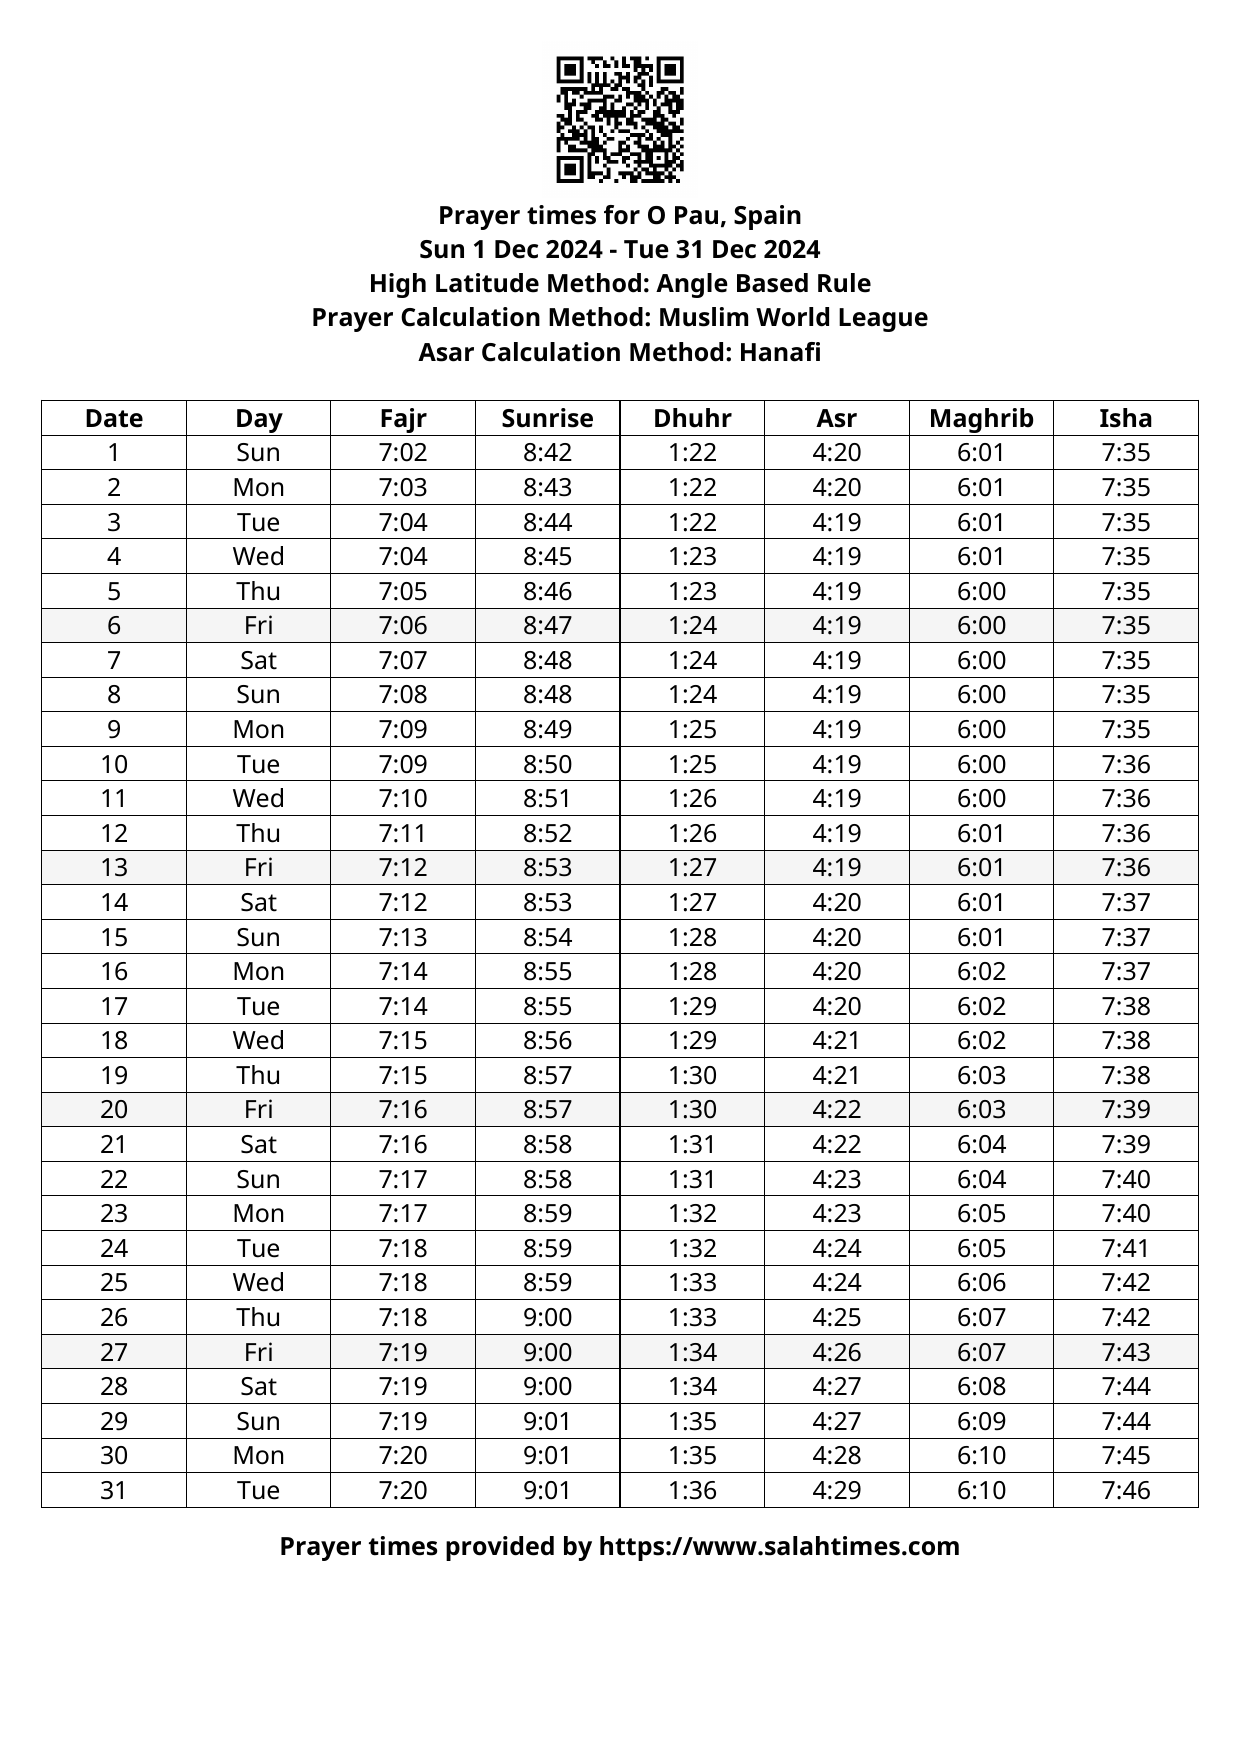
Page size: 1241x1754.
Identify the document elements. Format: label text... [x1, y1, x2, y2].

table_cell 10 [42, 747, 186, 780]
table_cell 8:43 [476, 470, 619, 504]
table_cell 6:00 [910, 781, 1053, 815]
table_cell 7:36 [1054, 781, 1198, 815]
table_cell 4:20 [765, 920, 909, 953]
table_cell 7:40 [1054, 1196, 1198, 1230]
table_cell 1:22 [621, 505, 764, 538]
table_cell 6:01 [910, 816, 1053, 849]
table_cell 7:04 [331, 539, 475, 573]
table_cell Wed [187, 1266, 330, 1299]
table_cell 14 [42, 885, 186, 919]
table_cell 7:44 [1054, 1369, 1198, 1403]
table_header Dhuhr [621, 401, 764, 434]
table_cell 7:04 [331, 505, 475, 538]
table_cell 4:22 [765, 1127, 909, 1161]
table_cell Sun [187, 1404, 330, 1437]
table_cell Wed [187, 781, 330, 815]
table_cell 1:27 [621, 851, 764, 884]
table_cell Sun [187, 678, 330, 711]
table_cell 7:46 [1054, 1473, 1198, 1507]
table_cell 7:12 [331, 885, 475, 919]
table_cell 16 [42, 954, 186, 988]
table_cell 7:44 [1054, 1404, 1198, 1437]
table_cell 4:19 [765, 609, 909, 642]
table_cell 21 [42, 1127, 186, 1161]
table_cell 1:34 [621, 1335, 764, 1368]
table_cell 4:19 [765, 505, 909, 538]
table_cell 12 [42, 816, 186, 849]
table_cell 6:06 [910, 1266, 1053, 1299]
table_cell 1:35 [621, 1439, 764, 1472]
table_cell 1:34 [621, 1369, 764, 1403]
table_cell 9:01 [476, 1473, 619, 1507]
table_cell Tue [187, 1473, 330, 1507]
table_cell Fri [187, 1093, 330, 1126]
table_cell 7:02 [331, 436, 475, 469]
table_cell 7:08 [331, 678, 475, 711]
table_cell 7:06 [331, 609, 475, 642]
text High Latitude Method: Angle Based Rule [42, 266, 1198, 300]
table_cell 1:30 [621, 1058, 764, 1092]
table_cell 4:20 [765, 954, 909, 988]
table_cell 4:19 [765, 712, 909, 746]
table_cell Mon [187, 954, 330, 988]
table_cell 7:18 [331, 1231, 475, 1264]
table_cell 28 [42, 1369, 186, 1403]
table_cell 1:26 [621, 816, 764, 849]
table_cell 1:28 [621, 954, 764, 988]
table_cell 7 [42, 643, 186, 677]
table_cell 8:59 [476, 1196, 619, 1230]
table_cell 6:05 [910, 1231, 1053, 1264]
table_cell 6:04 [910, 1127, 1053, 1161]
table_cell 7:13 [331, 920, 475, 953]
table_cell Tue [187, 989, 330, 1022]
table_cell 6:03 [910, 1058, 1053, 1092]
table_cell 7:16 [331, 1093, 475, 1126]
table_cell 7:36 [1054, 747, 1198, 780]
text Prayer Calculation Method: Muslim World League [42, 300, 1198, 334]
table_header Asr [765, 401, 909, 434]
table_cell 4:21 [765, 1058, 909, 1092]
table_cell 1:31 [621, 1127, 764, 1161]
table_cell 4:27 [765, 1369, 909, 1403]
table_cell 7:37 [1054, 954, 1198, 988]
table_cell 7:38 [1054, 1024, 1198, 1057]
table_cell Thu [187, 816, 330, 849]
table_cell Sat [187, 1127, 330, 1161]
table_cell 1:33 [621, 1300, 764, 1334]
table_cell 6:08 [910, 1369, 1053, 1403]
table_cell 1:25 [621, 712, 764, 746]
table_cell 7:38 [1054, 989, 1198, 1022]
table_cell 7:43 [1054, 1335, 1198, 1368]
table_cell 26 [42, 1300, 186, 1334]
table_cell 8:48 [476, 678, 619, 711]
table_cell 2 [42, 470, 186, 504]
picture [542, 41, 699, 198]
table_cell 8:56 [476, 1024, 619, 1057]
table_cell 8:51 [476, 781, 619, 815]
table_cell 4:27 [765, 1404, 909, 1437]
table_cell 1:32 [621, 1231, 764, 1264]
text Prayer times for O Pau, Spain [42, 198, 1198, 232]
table_cell 7:20 [331, 1439, 475, 1472]
table_cell 13 [42, 851, 186, 884]
table_cell 25 [42, 1266, 186, 1299]
table_cell 6:01 [910, 505, 1053, 538]
table_cell 6:02 [910, 954, 1053, 988]
table_cell 1:24 [621, 609, 764, 642]
table_cell 9:00 [476, 1369, 619, 1403]
table_cell 7:09 [331, 712, 475, 746]
table_cell 6 [42, 609, 186, 642]
table_cell 8:54 [476, 920, 619, 953]
table_cell Tue [187, 1231, 330, 1264]
table_cell 7:14 [331, 989, 475, 1022]
table_cell 7:17 [331, 1196, 475, 1230]
table_cell 4:23 [765, 1196, 909, 1230]
table_cell 4:19 [765, 816, 909, 849]
table_cell 1:35 [621, 1404, 764, 1437]
table_cell 6:01 [910, 436, 1053, 469]
table_cell 1:27 [621, 885, 764, 919]
table_cell 22 [42, 1162, 186, 1195]
table_cell 1:22 [621, 470, 764, 504]
table_cell 6:02 [910, 1024, 1053, 1057]
table_cell 7:38 [1054, 1058, 1198, 1092]
table_cell 7:42 [1054, 1266, 1198, 1299]
table_cell 1:31 [621, 1162, 764, 1195]
table_header Fajr [331, 401, 475, 434]
table_cell 1:24 [621, 678, 764, 711]
table_cell 1:25 [621, 747, 764, 780]
table_cell 7:35 [1054, 505, 1198, 538]
table_cell Wed [187, 539, 330, 573]
table_cell 7:35 [1054, 539, 1198, 573]
table_cell 7:18 [331, 1266, 475, 1299]
table_cell 7:39 [1054, 1127, 1198, 1161]
table_cell 1:33 [621, 1266, 764, 1299]
table_cell 4:20 [765, 885, 909, 919]
table_cell 7:05 [331, 574, 475, 607]
table_cell 4:29 [765, 1473, 909, 1507]
table_cell 4:24 [765, 1266, 909, 1299]
table_cell 7:37 [1054, 920, 1198, 953]
table_cell 7:16 [331, 1127, 475, 1161]
table_cell 8:57 [476, 1093, 619, 1126]
table_cell 7:19 [331, 1369, 475, 1403]
table_cell 8:59 [476, 1266, 619, 1299]
table_cell 6:01 [910, 885, 1053, 919]
table_cell 8:42 [476, 436, 619, 469]
table_cell 9:00 [476, 1300, 619, 1334]
table_cell 7:15 [331, 1024, 475, 1057]
table_cell Thu [187, 1058, 330, 1092]
table_cell 23 [42, 1196, 186, 1230]
table_cell Thu [187, 1300, 330, 1334]
table_cell 7:37 [1054, 885, 1198, 919]
table_cell 4:24 [765, 1231, 909, 1264]
table_cell 1:28 [621, 920, 764, 953]
table_cell 1:29 [621, 1024, 764, 1057]
table_cell 7:40 [1054, 1162, 1198, 1195]
table_cell 6:07 [910, 1335, 1053, 1368]
table_cell 6:09 [910, 1404, 1053, 1437]
table_cell 7:20 [331, 1473, 475, 1507]
text Sun 1 Dec 2024 - Tue 31 Dec 2024 [42, 232, 1198, 266]
table_cell 7:35 [1054, 678, 1198, 711]
table_cell 4:19 [765, 678, 909, 711]
table_cell Mon [187, 1439, 330, 1472]
table_cell 7:41 [1054, 1231, 1198, 1264]
table_cell Sun [187, 1162, 330, 1195]
table_cell 8:58 [476, 1127, 619, 1161]
table_cell Fri [187, 851, 330, 884]
table_cell 9:01 [476, 1404, 619, 1437]
table_cell 7:45 [1054, 1439, 1198, 1472]
table_cell 8:57 [476, 1058, 619, 1092]
table_cell 1:36 [621, 1473, 764, 1507]
table_cell 7:03 [331, 470, 475, 504]
table_cell 4:20 [765, 989, 909, 1022]
table_cell Sun [187, 920, 330, 953]
table_cell Mon [187, 712, 330, 746]
table_cell 7:36 [1054, 816, 1198, 849]
table_cell 7:35 [1054, 470, 1198, 504]
table_cell 5 [42, 574, 186, 607]
table_cell 7:14 [331, 954, 475, 988]
table_cell 20 [42, 1093, 186, 1126]
table_cell 1:32 [621, 1196, 764, 1230]
table_cell Sat [187, 1369, 330, 1403]
table_cell 6:02 [910, 989, 1053, 1022]
table_cell 31 [42, 1473, 186, 1507]
table_cell 6:01 [910, 470, 1053, 504]
table_cell 24 [42, 1231, 186, 1264]
table_cell 4:19 [765, 539, 909, 573]
table_cell 6:00 [910, 747, 1053, 780]
table_cell 19 [42, 1058, 186, 1092]
table_cell 7:12 [331, 851, 475, 884]
table_cell 8:55 [476, 989, 619, 1022]
table_cell 7:17 [331, 1162, 475, 1195]
table_cell Wed [187, 1024, 330, 1057]
table_cell 3 [42, 505, 186, 538]
table_cell 8:44 [476, 505, 619, 538]
table_cell 1:26 [621, 781, 764, 815]
table_cell 7:10 [331, 781, 475, 815]
table_cell 6:03 [910, 1093, 1053, 1126]
table_cell 6:01 [910, 920, 1053, 953]
table_cell 1:22 [621, 436, 764, 469]
table_cell 1:24 [621, 643, 764, 677]
table_cell 15 [42, 920, 186, 953]
table_cell 4 [42, 539, 186, 573]
table_cell 6:05 [910, 1196, 1053, 1230]
text Prayer times provided by https://www.salahtimes.com [42, 1528, 1198, 1563]
text Asar Calculation Method: Hanafi [42, 334, 1198, 368]
table_cell 4:23 [765, 1162, 909, 1195]
table_cell 8:59 [476, 1231, 619, 1264]
table_cell 4:22 [765, 1093, 909, 1126]
table_cell 7:19 [331, 1404, 475, 1437]
table_cell Sat [187, 885, 330, 919]
table_cell 4:19 [765, 781, 909, 815]
table_cell 8:53 [476, 851, 619, 884]
table_cell 8 [42, 678, 186, 711]
table_cell 7:07 [331, 643, 475, 677]
table_cell 9:01 [476, 1439, 619, 1472]
table_cell 7:35 [1054, 436, 1198, 469]
table_cell 7:39 [1054, 1093, 1198, 1126]
table_cell 4:25 [765, 1300, 909, 1334]
table_cell 7:35 [1054, 712, 1198, 746]
table_cell 27 [42, 1335, 186, 1368]
table_header Day [187, 401, 330, 434]
table_cell 6:00 [910, 712, 1053, 746]
table_cell 1:23 [621, 574, 764, 607]
table_header Maghrib [910, 401, 1053, 434]
table_cell 4:19 [765, 643, 909, 677]
table_cell Mon [187, 1196, 330, 1230]
table_cell Thu [187, 574, 330, 607]
table_cell 8:52 [476, 816, 619, 849]
table_cell 6:00 [910, 678, 1053, 711]
table_cell 7:15 [331, 1058, 475, 1092]
table_cell 8:49 [476, 712, 619, 746]
table_cell 6:00 [910, 643, 1053, 677]
table_cell Fri [187, 1335, 330, 1368]
table_cell 6:04 [910, 1162, 1053, 1195]
table_cell 7:18 [331, 1300, 475, 1334]
table_cell 4:28 [765, 1439, 909, 1472]
table_cell 18 [42, 1024, 186, 1057]
table_cell 8:53 [476, 885, 619, 919]
table_cell 7:19 [331, 1335, 475, 1368]
table_cell 17 [42, 989, 186, 1022]
table_cell 6:01 [910, 851, 1053, 884]
table_cell 4:20 [765, 436, 909, 469]
table_cell 8:50 [476, 747, 619, 780]
table_cell 4:20 [765, 470, 909, 504]
table_cell 29 [42, 1404, 186, 1437]
table_cell Mon [187, 470, 330, 504]
table_cell Fri [187, 609, 330, 642]
table_cell 1 [42, 436, 186, 469]
table_cell 4:21 [765, 1024, 909, 1057]
table_cell 6:01 [910, 539, 1053, 573]
table_cell 7:35 [1054, 609, 1198, 642]
table_cell 7:36 [1054, 851, 1198, 884]
table_cell 4:26 [765, 1335, 909, 1368]
table_cell 6:07 [910, 1300, 1053, 1334]
table_cell 8:58 [476, 1162, 619, 1195]
table_cell 9 [42, 712, 186, 746]
table_cell 11 [42, 781, 186, 815]
table_cell 6:00 [910, 609, 1053, 642]
table_cell 4:19 [765, 747, 909, 780]
table_cell 4:19 [765, 574, 909, 607]
table_cell 7:42 [1054, 1300, 1198, 1334]
table_cell 1:30 [621, 1093, 764, 1126]
table_cell 6:10 [910, 1473, 1053, 1507]
table_cell 1:23 [621, 539, 764, 573]
table_cell 1:29 [621, 989, 764, 1022]
table_cell Sat [187, 643, 330, 677]
table_cell Tue [187, 747, 330, 780]
table_header Date [42, 401, 186, 434]
table_header Isha [1054, 401, 1198, 434]
table_cell 7:09 [331, 747, 475, 780]
table_cell 7:11 [331, 816, 475, 849]
table_cell Sun [187, 436, 330, 469]
table_cell 8:48 [476, 643, 619, 677]
table_cell 8:45 [476, 539, 619, 573]
table_cell 30 [42, 1439, 186, 1472]
table_header Sunrise [476, 401, 619, 434]
table_cell 4:19 [765, 851, 909, 884]
table_cell 8:55 [476, 954, 619, 988]
table_cell 9:00 [476, 1335, 619, 1368]
table_cell 6:00 [910, 574, 1053, 607]
table_cell 7:35 [1054, 574, 1198, 607]
table_cell 6:10 [910, 1439, 1053, 1472]
table_cell 8:46 [476, 574, 619, 607]
table_cell 7:35 [1054, 643, 1198, 677]
table_cell 8:47 [476, 609, 619, 642]
table_cell Tue [187, 505, 330, 538]
